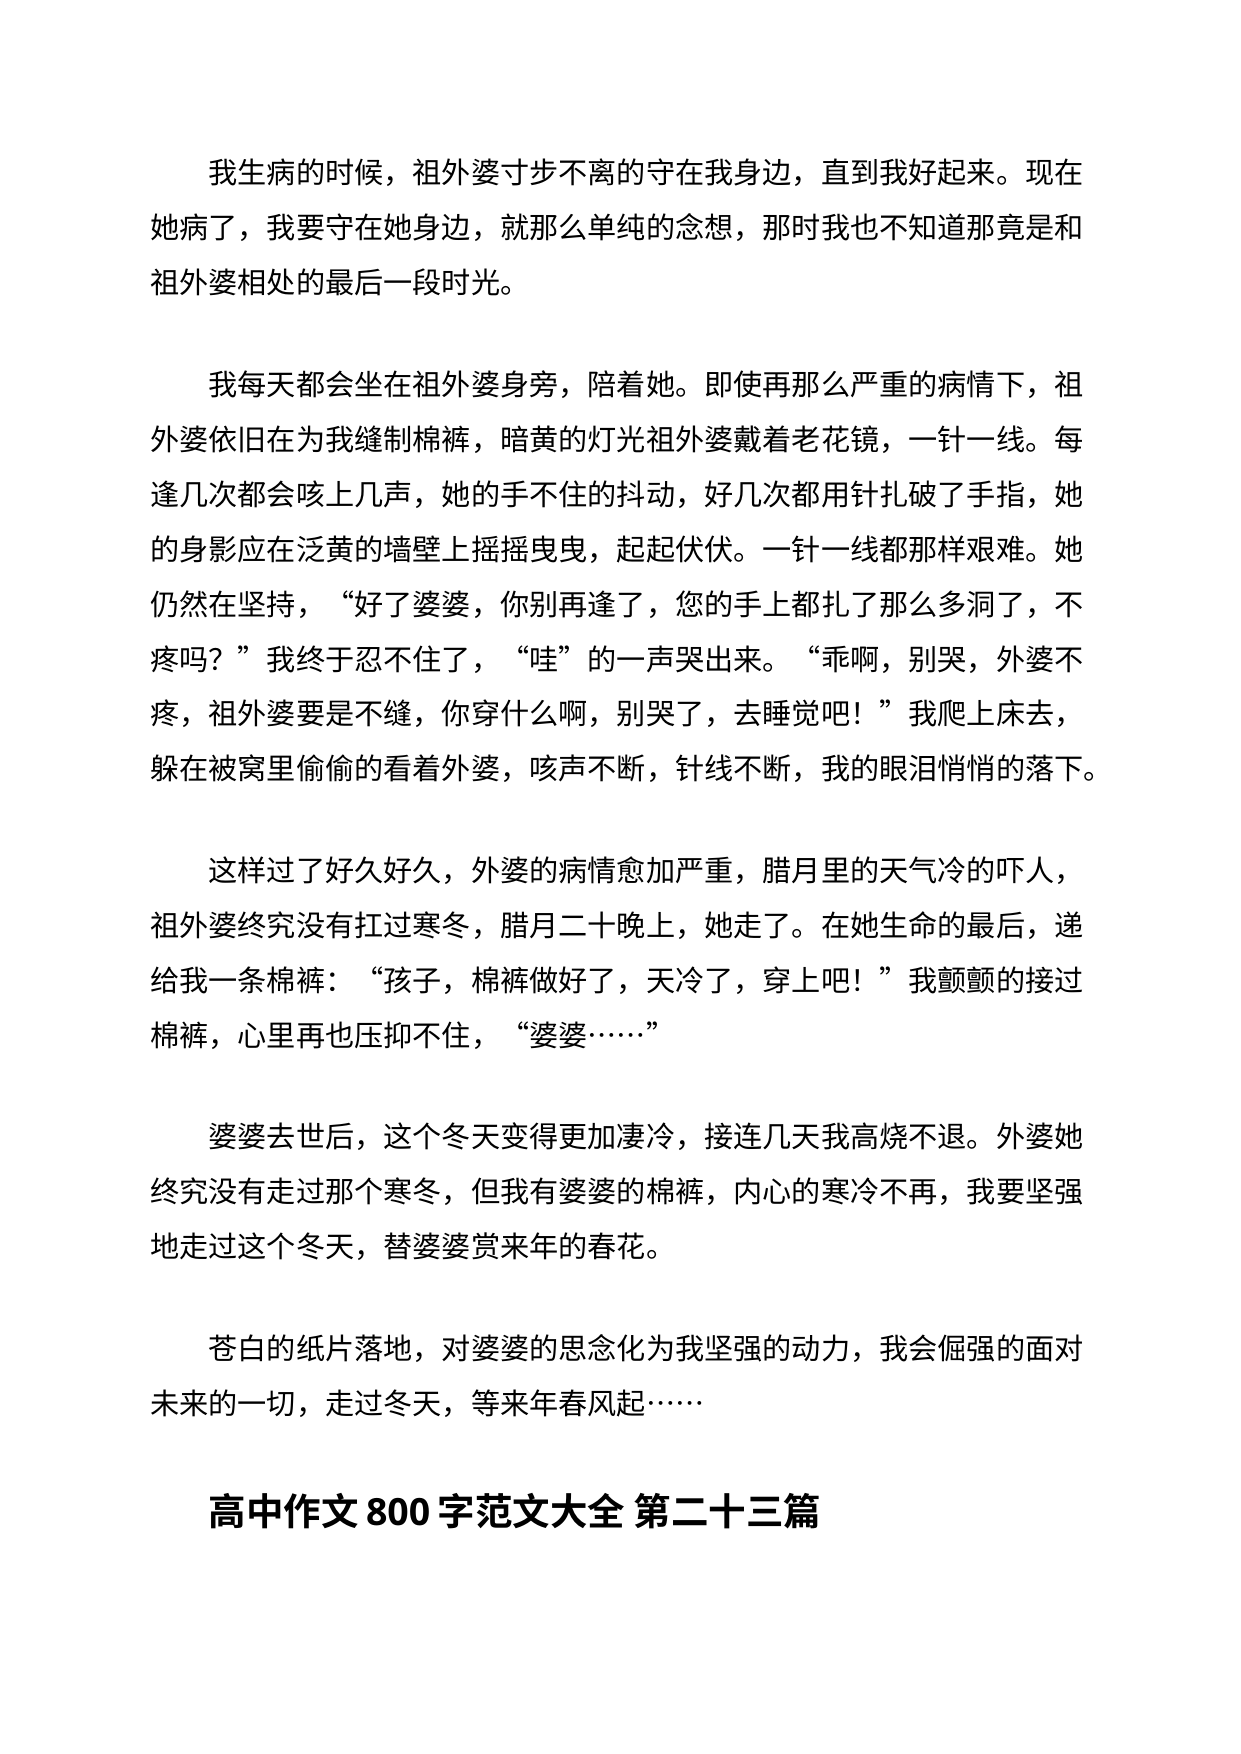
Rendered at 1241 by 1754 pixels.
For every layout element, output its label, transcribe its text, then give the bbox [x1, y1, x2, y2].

text 婆婆去世后，这个冬天变得更加凄冷，接连几天我高烧不退。外婆她终究没有走过那个寒冬，但我有婆婆的棉裤，内心的寒冷不再，我要坚强地走过这个冬天，替婆婆赏来年的春花。 [150, 1114, 1090, 1266]
text 这样过了好久好久，外婆的病情愈加严重，腊月里的天气冷的吓人，祖外婆终究没有扛过寒冬，腊月二十晚上，她走了。在她生命的最后，递给我一条棉裤：“孩子，棉裤做好了，天冷了，穿上吧！”我颤颤的接过棉裤，心里再也压抑不住，“婆婆……” [150, 848, 1090, 1054]
text 苍白的纸片落地，对婆婆的思念化为我坚强的动力，我会倔强的面对未来的一切，走过冬天，等来年春风起…… [150, 1326, 1090, 1423]
text 我每天都会坐在祖外婆身旁，陪着她。即使再那么严重的病情下，祖外婆依旧在为我缝制棉裤，暗黄的灯光祖外婆戴着老花镜，一针一线。每逢几次都会咳上几声，她的手不住的抖动，好几次都用针扎破了手指，她的身影应在泛黄的墙壁上摇摇曳曳，起起伏伏。一针一线都那样艰难。她仍然在坚持，“好了婆婆，你别再逢了，您的手上都扎了那么多洞了，不疼吗？”我终于忍不住了，“哇”的一声哭出来。“乖啊，别哭，外婆不疼，祖外婆要是不缝，你穿什么啊，别哭了，去睡觉吧！”我爬上床去，躲在被窝里偷偷的看着外婆，咳声不断，针线不断，我的眼泪悄悄的落下。 [150, 362, 1090, 788]
text 我生病的时候，祖外婆寸步不离的守在我身边，直到我好起来。现在她病了，我要守在她身边，就那么单纯的念想，那时我也不知道那竟是和祖外婆相处的最后一段时光。 [150, 150, 1090, 302]
text 高中作文800字范文大全 第二十三篇 [150, 1482, 1090, 1537]
